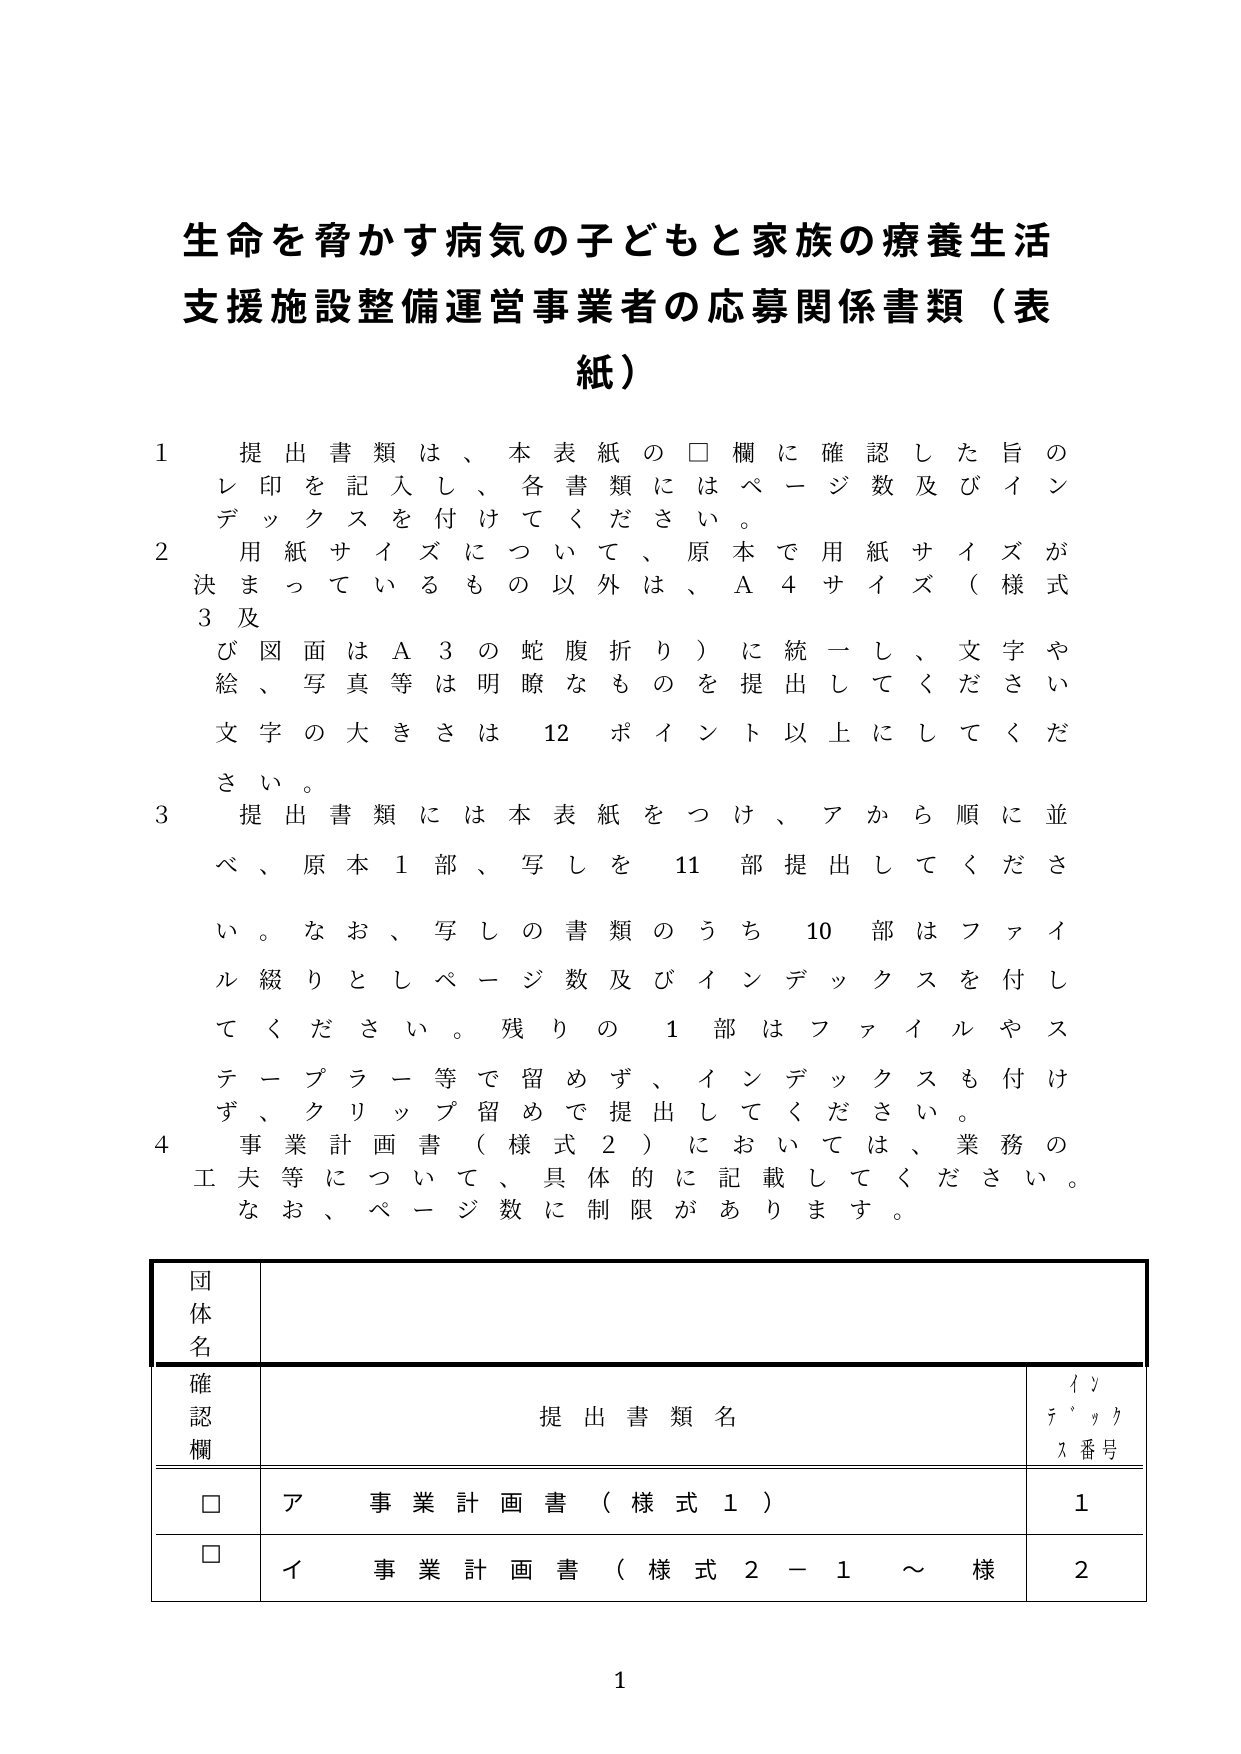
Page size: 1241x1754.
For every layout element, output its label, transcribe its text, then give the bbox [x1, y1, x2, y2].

table_cell ２ [1027, 1534, 1146, 1601]
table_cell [261, 1535, 1026, 1601]
table_cell １ [1027, 1465, 1146, 1534]
table_header [261, 1263, 1145, 1362]
table_cell 確認欄 [152, 1362, 260, 1465]
table_header 団体名 [154, 1263, 260, 1362]
text ３ 提出書類には本表紙をつけ、アから順に並べ、原本１部、写しを11部提出してください。なお、写しの書類のうち10部はファイル綴りとしページ数及びインデックスを付してください。残りの1部はファイルやステープラー等で留めず、インデックスも付けず、クリップ留めで提出してください。 [150, 798, 1090, 1127]
table_cell 提出書類名 [261, 1367, 1026, 1465]
table_cell □ [152, 1534, 260, 1601]
text ２ 用紙サイズについて、原本で用紙サイズが決まっているもの以外は、Ａ４サイズ（様式３及 [150, 534, 1090, 633]
text なお、ページ数に制限があります。 [150, 1193, 1090, 1226]
text 支援施設整備運営事業者の応募関係書類（表紙） [150, 271, 1090, 403]
text び図面はＡ３の蛇腹折り）に統一し、文字や絵、写真等は明瞭なものを提出してください。文字の大きさは12ポイント以上にしてください。 [194, 633, 1090, 798]
text １ 提出書類は、本表紙の□欄に確認した旨のレ印を記入し、各書類にはページ数及びインデックスを付けてください。 [150, 436, 1090, 534]
table_cell ｲﾝﾃﾞｯｸｽ番号 [1027, 1362, 1146, 1465]
table_cell □ [152, 1465, 260, 1534]
table_cell ア 事業計画書（様式１） [261, 1469, 1026, 1534]
text 生命を脅かす病気の子どもと家族の療養生活 [150, 205, 1090, 271]
text ４ 事業計画書（様式２）においては、業務の工夫等について、具体的に記載してください。 [150, 1127, 1090, 1193]
